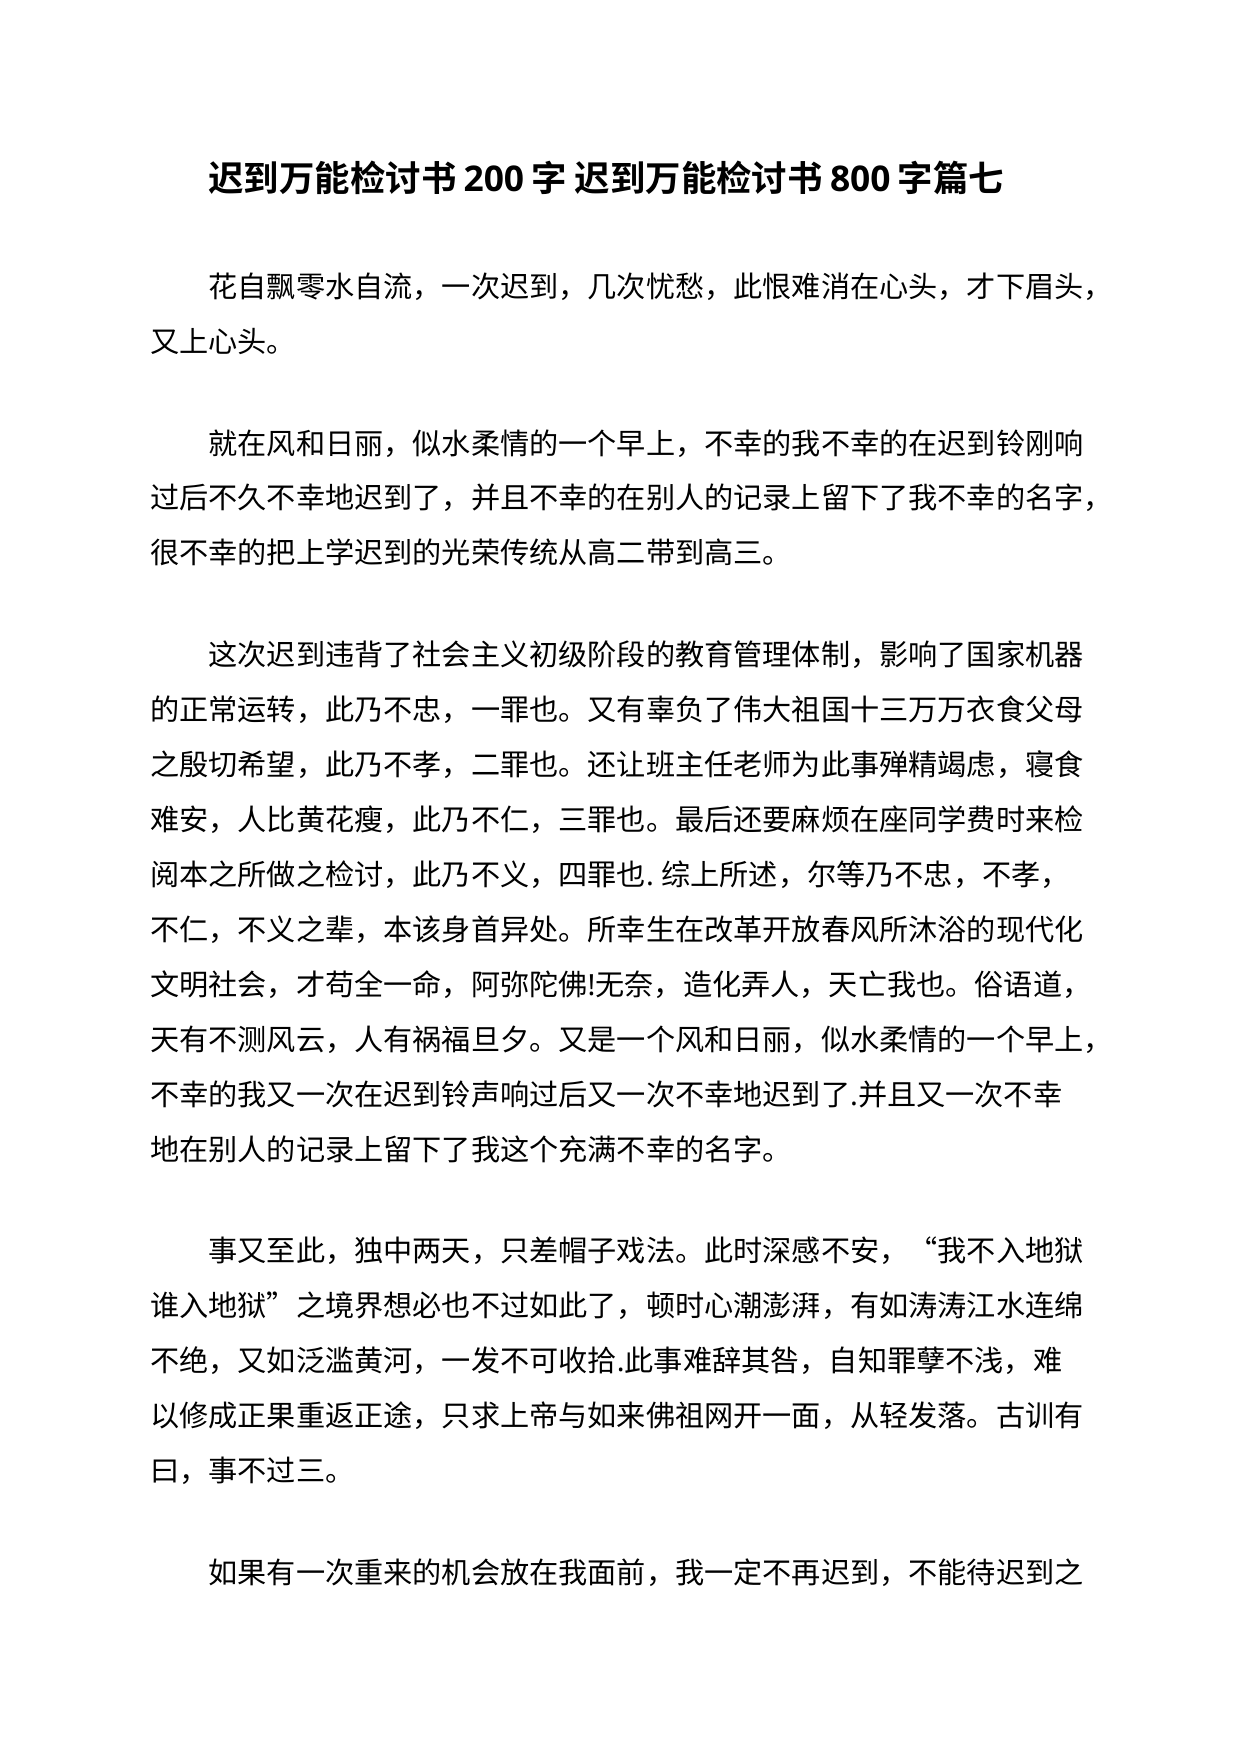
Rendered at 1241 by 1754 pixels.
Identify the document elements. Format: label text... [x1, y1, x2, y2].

text 这次迟到违背了社会主义初级阶段的教育管理体制，影响了国家机器的正常运转，此乃不忠，一罪也。又有辜负了伟大祖国十三万万衣食父母之殷切希望，此乃不孝，二罪也。还让班主任老师为此事殚精竭虑，寝食难安，人比黄花瘦，此乃不仁，三罪也。最后还要麻烦在座同学费时来检阅本之所做之检讨，此乃不义，四罪也. 综上所述，尔等乃不忠，不孝，不仁，不义之辈，本该身首异处。所幸生在改革开放春风所沐浴的现代化文明社会，才苟全一命，阿弥陀佛!无奈，造化弄人，天亡我也。俗语道，天有不测风云，人有祸福旦夕。又是一个风和日丽，似水柔情的一个早上，不幸的我又一次在迟到铃声响过后又一次不幸地迟到了.并且又一次不幸地在别人的记录上留下了我这个充满不幸的名字。 [150, 632, 1090, 1168]
text 事又至此，独中两天，只差帽子戏法。此时深感不安，“我不入地狱谁入地狱”之境界想必也不过如此了，顿时心潮澎湃，有如涛涛江水连绵不绝，又如泛滥黄河，一发不可收拾.此事难辞其咎，自知罪孽不浅，难以修成正果重返正途，只求上帝与如来佛祖网开一面，从轻发落。古训有曰，事不过三。 [150, 1228, 1090, 1490]
text 花自飘零水自流，一次迟到，几次忧愁，此恨难消在心头，才下眉头，又上心头。 [150, 263, 1090, 361]
text 就在风和日丽，似水柔情的一个早上，不幸的我不幸的在迟到铃刚响过后不久不幸地迟到了，并且不幸的在别人的记录上留下了我不幸的名字，很不幸的把上学迟到的光荣传统从高二带到高三。 [150, 420, 1090, 572]
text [150, 1549, 1090, 1592]
text 迟到万能检讨书200字 迟到万能检讨书800字篇七 [150, 150, 1090, 201]
